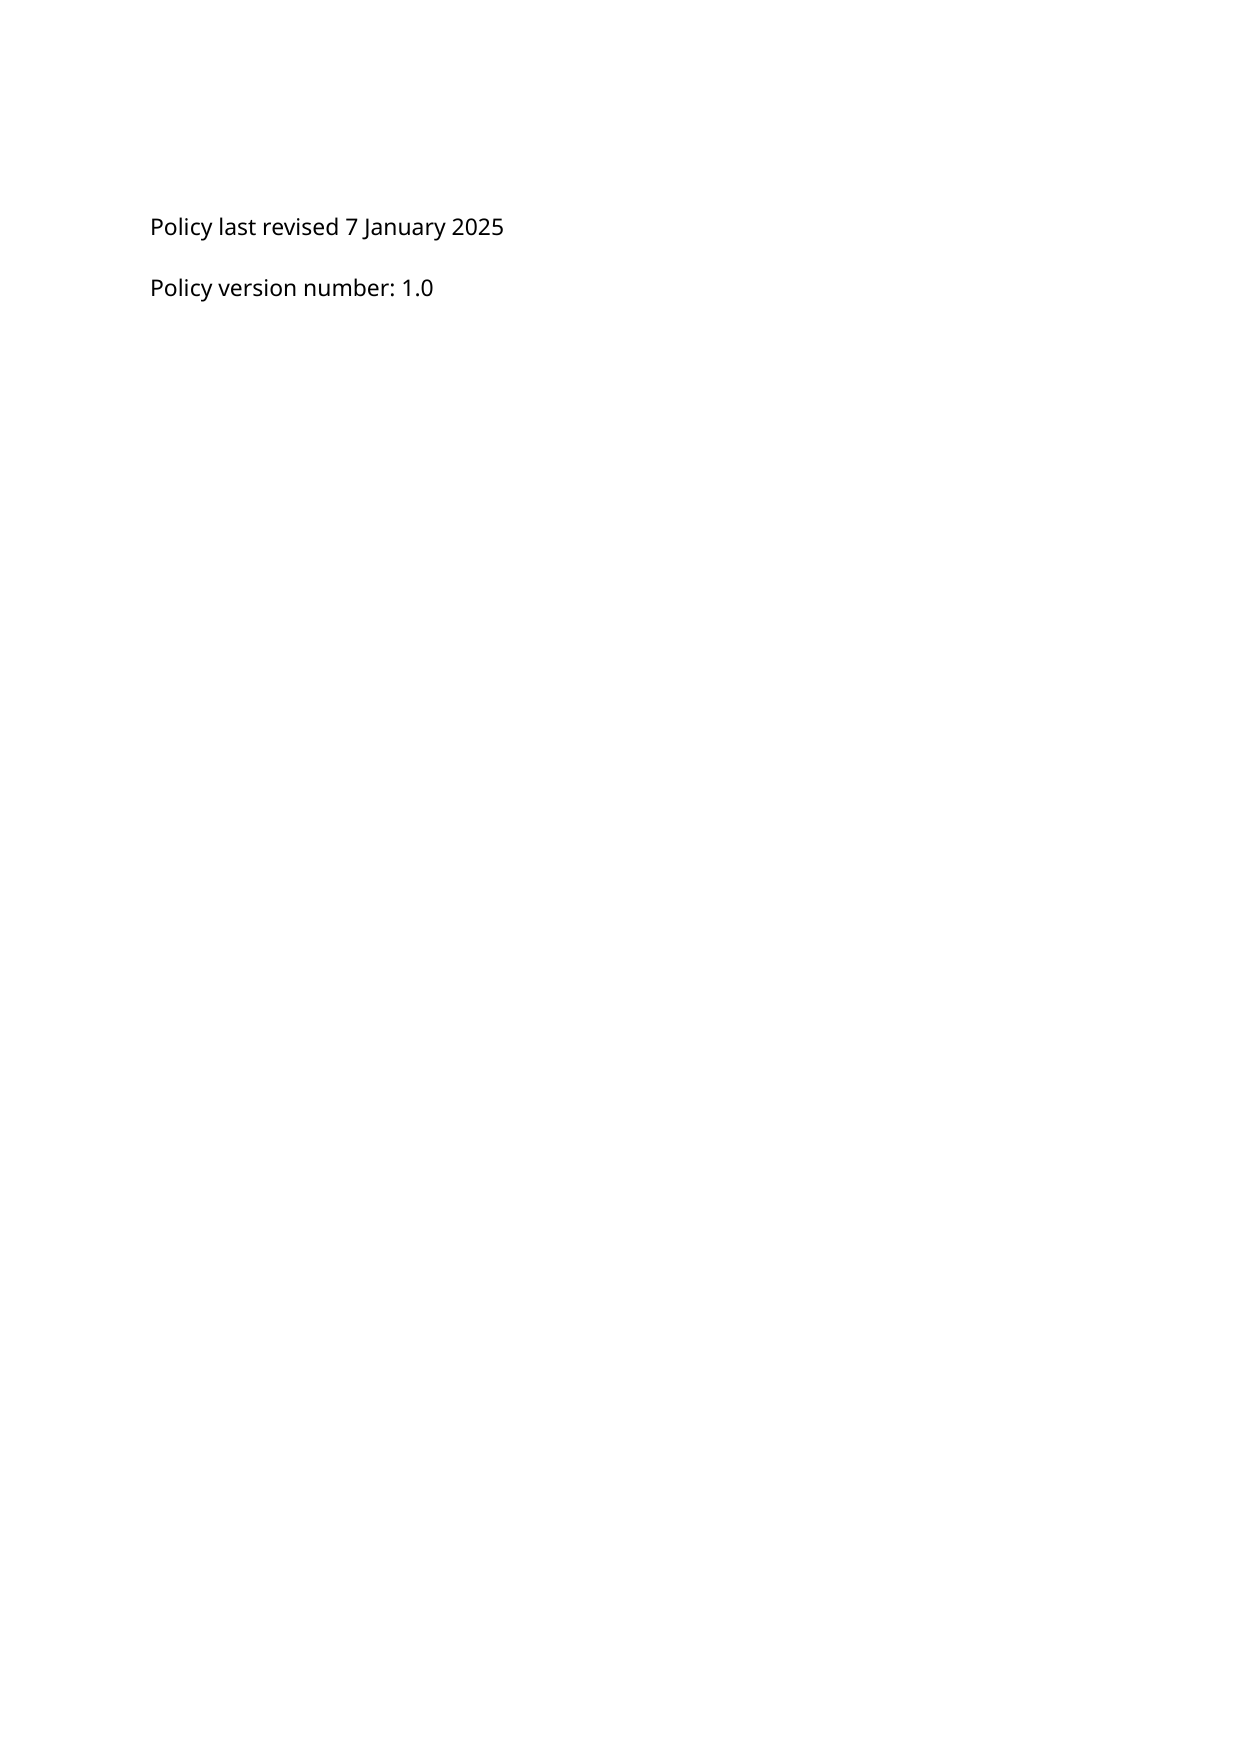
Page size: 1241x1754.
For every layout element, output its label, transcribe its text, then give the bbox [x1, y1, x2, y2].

text Policy last revised 7 January 2025 [150, 211, 1090, 242]
text Policy version number: 1.0 [150, 272, 1090, 303]
